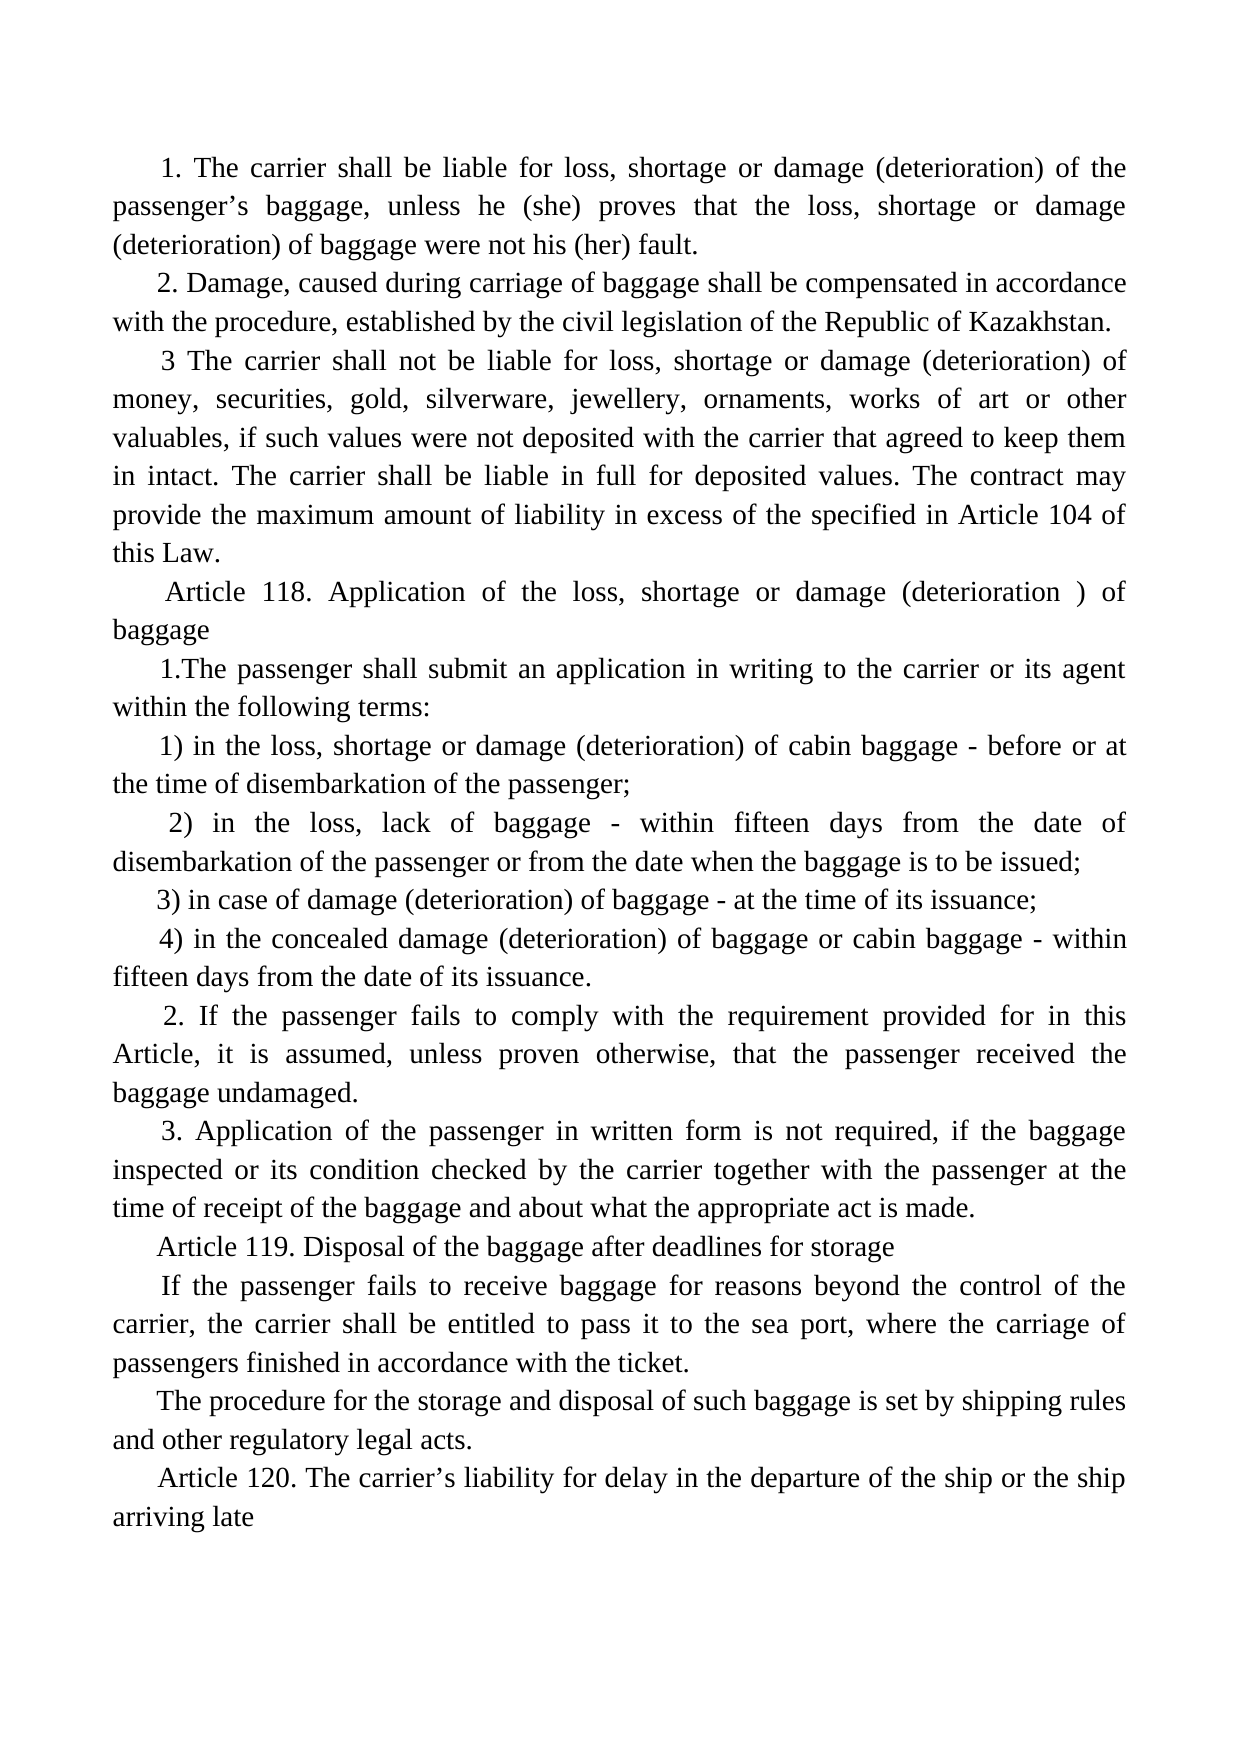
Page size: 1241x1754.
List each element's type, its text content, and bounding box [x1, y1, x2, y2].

text 2. Damage, caused during carriage of baggage shall be compensated in accordance with the procedure, established by the civil legislation of the Republic of Kazakhstan. [112, 266, 1128, 338]
text 3 The carrier shall not be liable for loss, shortage or damage (deterioration) of money, securities, gold, silverware, jewellery, ornaments, works of art or other valuables, if such values were not deposited with the carrier that agreed to keep them in intact. The carrier shall be liable in full for deposited values. The contract may provide the maximum amount of liability in excess of the specified in Article 104 of this Law. [112, 343, 1128, 569]
text 1.The passenger shall submit an application in writing to the carrier or its agent within the following terms: [112, 651, 1128, 723]
text Article 119. Disposal of the baggage after deadlines for storage [112, 1229, 1128, 1263]
text Article 120. The carrier’s liability for delay in the departure of the ship or the ship arriving late [112, 1460, 1128, 1532]
text 3) in case of damage (deterioration) of baggage - at the time of its issuance; [112, 882, 1128, 916]
text If the passenger fails to receive baggage for reasons beyond the control of the carrier, the carrier shall be entitled to pass it to the sea port, where the carriage of passengers finished in accordance with the ticket. [112, 1268, 1128, 1378]
text 1) in the loss, shortage or damage (deterioration) of cabin baggage - before or at the time of disembarkation of the passenger; [112, 728, 1128, 800]
text The procedure for the storage and disposal of such baggage is set by shipping rules and other regulatory legal acts. [112, 1383, 1128, 1455]
text 2. If the passenger fails to comply with the requirement provided for in this Article, it is assumed, unless proven otherwise, that the passenger received the baggage undamaged. [112, 998, 1128, 1108]
text 1. The carrier shall be liable for loss, shortage or damage (deterioration) of the passenger’s baggage, unless he (she) proves that the loss, shortage or damage (deterioration) of baggage were not his (her) fault. [112, 150, 1128, 261]
text Article 118. Application of the loss, shortage or damage (deterioration ) of baggage [112, 574, 1128, 646]
text 3. Application of the passenger in written form is not required, if the baggage inspected or its condition checked by the carrier together with the passenger at the time of receipt of the baggage and about what the appropriate act is made. [112, 1113, 1128, 1224]
text 4) in the concealed damage (deterioration) of baggage or cabin baggage - within fifteen days from the date of its issuance. [112, 921, 1128, 993]
text 2) in the loss, lack of baggage - within fifteen days from the date of disembarkation of the passenger or from the date when the baggage is to be issued; [112, 805, 1128, 877]
